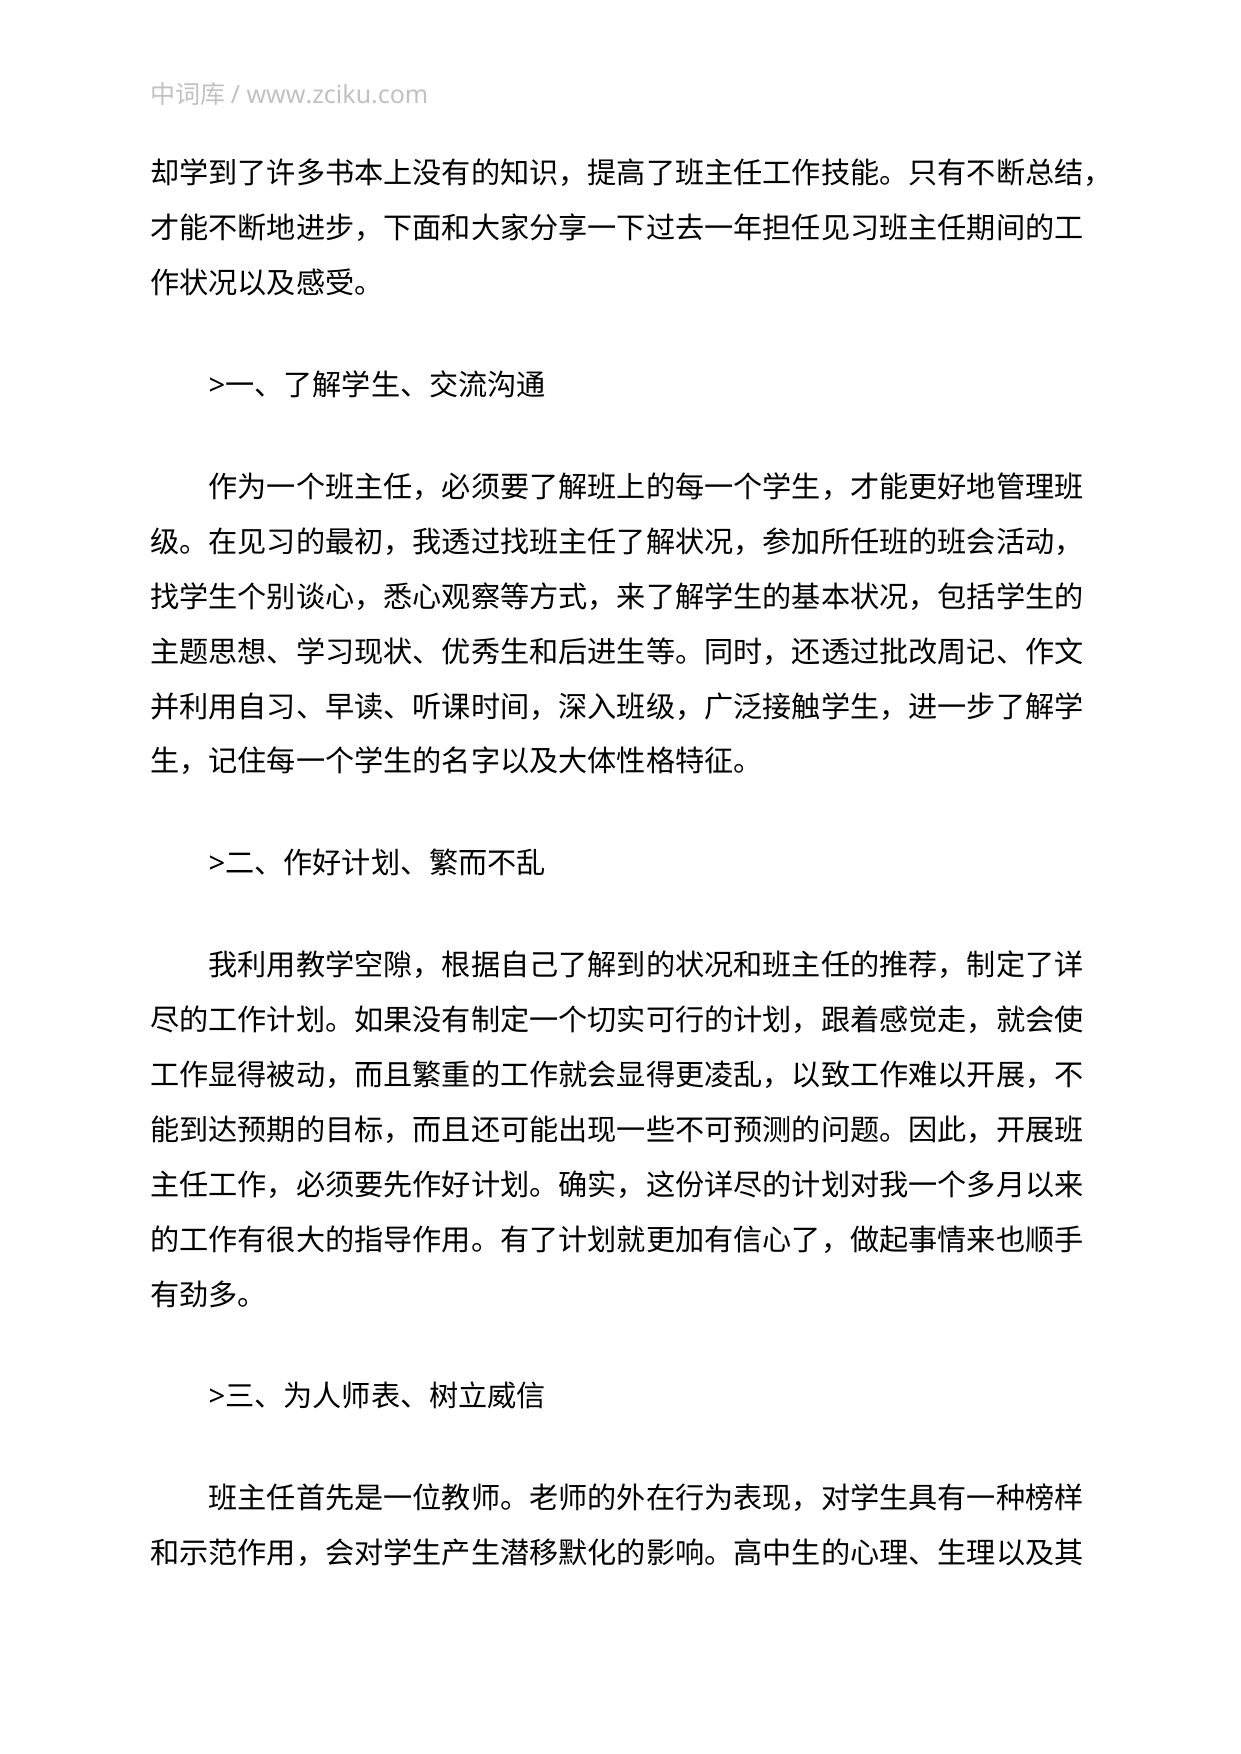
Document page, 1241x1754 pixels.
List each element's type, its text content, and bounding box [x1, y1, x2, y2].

text 我利用教学空隙，根据自己了解到的状况和班主任的推荐，制定了详尽的工作计划。如果没有制定一个切实可行的计划，跟着感觉走，就会使工作显得被动，而且繁重的工作就会显得更凌乱，以致工作难以开展，不能到达预期的目标，而且还可能出现一些不可预测的问题。因此，开展班主任工作，必须要先作好计划。确实，这份详尽的计划对我一个多月以来的工作有很大的指导作用。有了计划就更加有信心了，做起事情来也顺手有劲多。 [150, 942, 1090, 1313]
text 作为一个班主任，必须要了解班上的每一个学生，才能更好地管理班级。在见习的最初，我透过找班主任了解状况，参加所任班的班会活动，找学生个别谈心，悉心观察等方式，来了解学生的基本状况，包括学生的主题思想、学习现状、优秀生和后进生等。同时，还透过批改周记、作文并利用自习、早读、听课时间，深入班级，广泛接触学生，进一步了解学生，记住每一个学生的名字以及大体性格特征。 [150, 463, 1090, 780]
text >一、了解学生、交流沟通 [150, 362, 1090, 404]
text >三、为人师表、树立威信 [150, 1373, 1090, 1415]
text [150, 1475, 1090, 1572]
text >二、作好计划、繁而不乱 [150, 840, 1090, 882]
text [150, 150, 1090, 302]
